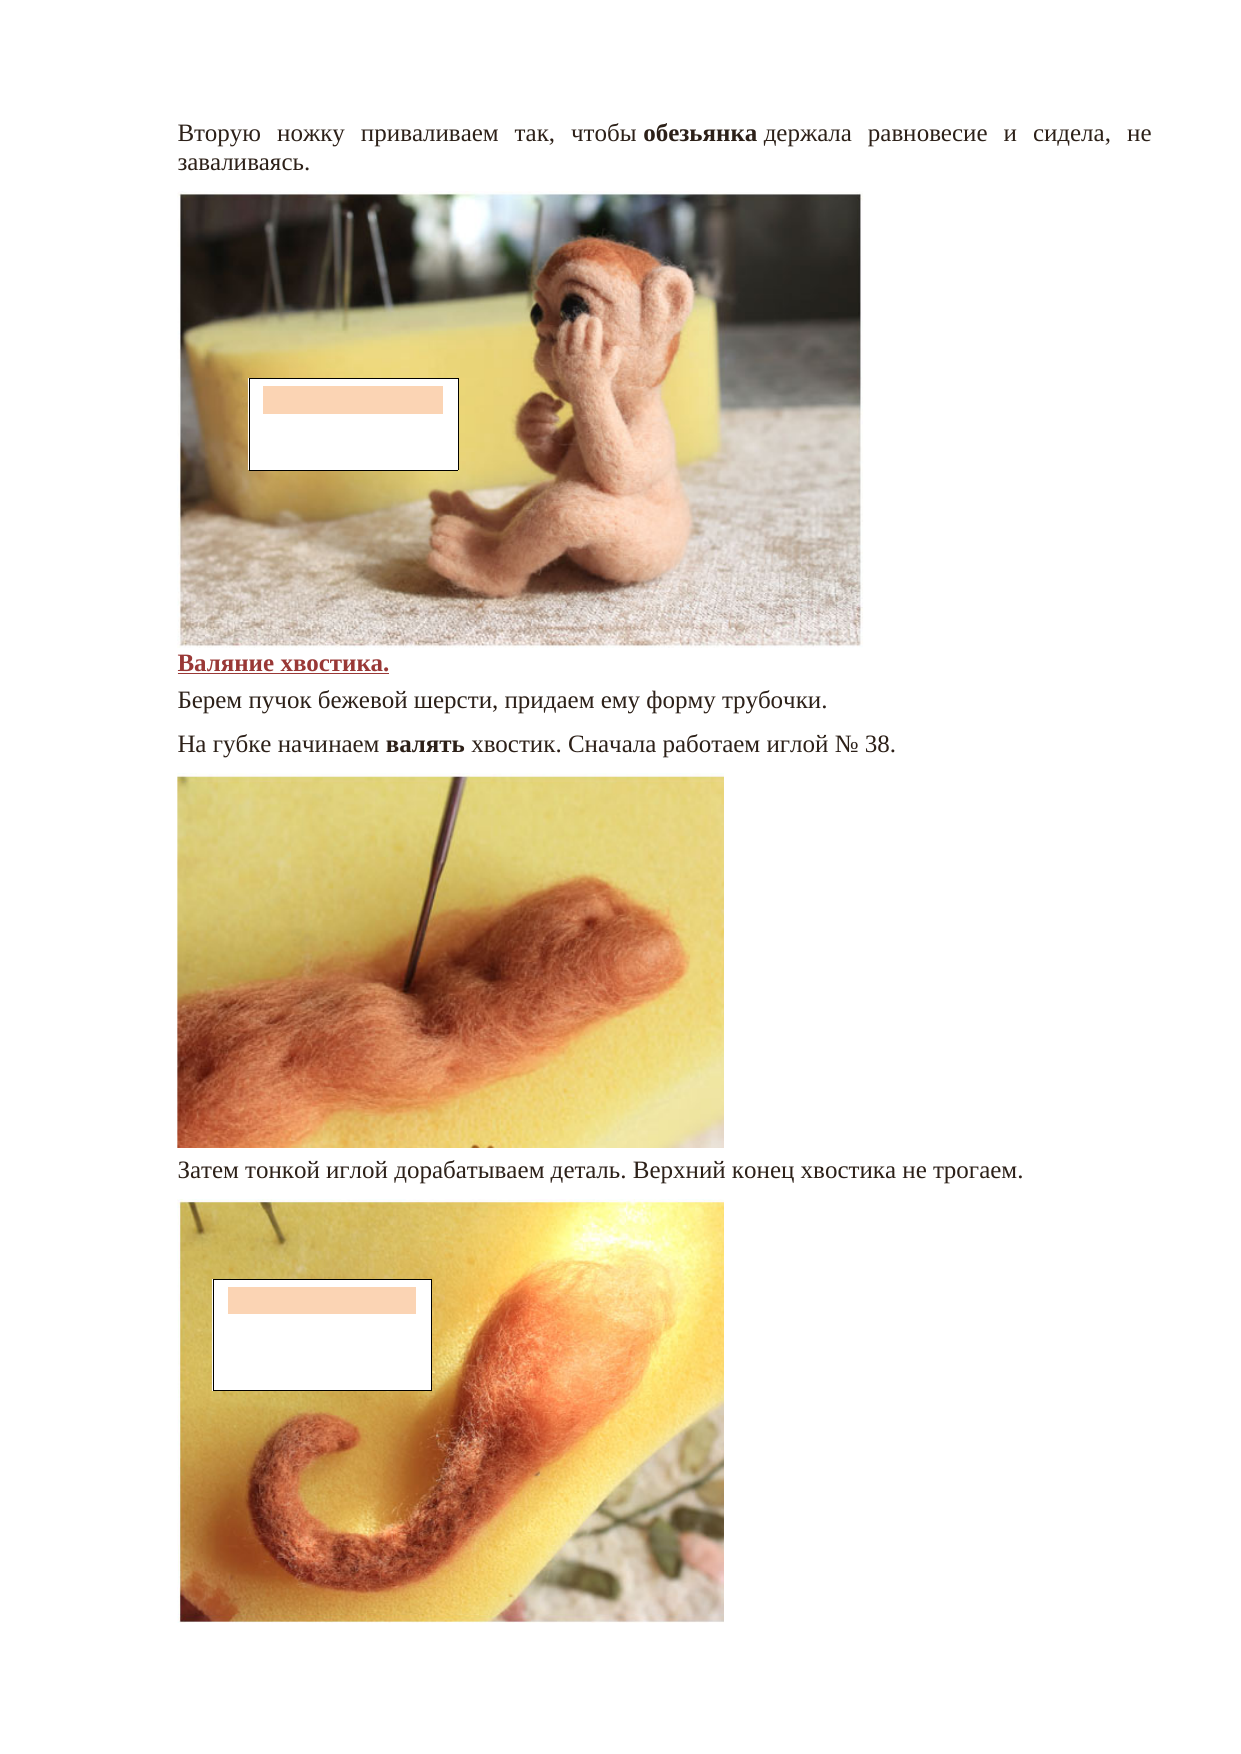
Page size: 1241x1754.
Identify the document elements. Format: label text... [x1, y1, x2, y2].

picture [177, 1199, 724, 1625]
text Берем пучок бежевой шерсти, придаем ему форму трубочки. [177, 685, 1152, 713]
text Затем тонкой иглой дорабатываем деталь. Верхний конец хвостика не трогаем. [177, 1155, 1152, 1184]
text На губке начинаем валять хвостик. Сначала работаем иглой № 38. [177, 729, 1152, 758]
picture [177, 773, 724, 1148]
text Валяние хвостика. [177, 648, 1152, 677]
text Вторую ножку приваливаем так, чтобы обезьянка держала равновесие и сидела, не заваливаясь. [177, 118, 1152, 176]
picture [177, 191, 864, 649]
